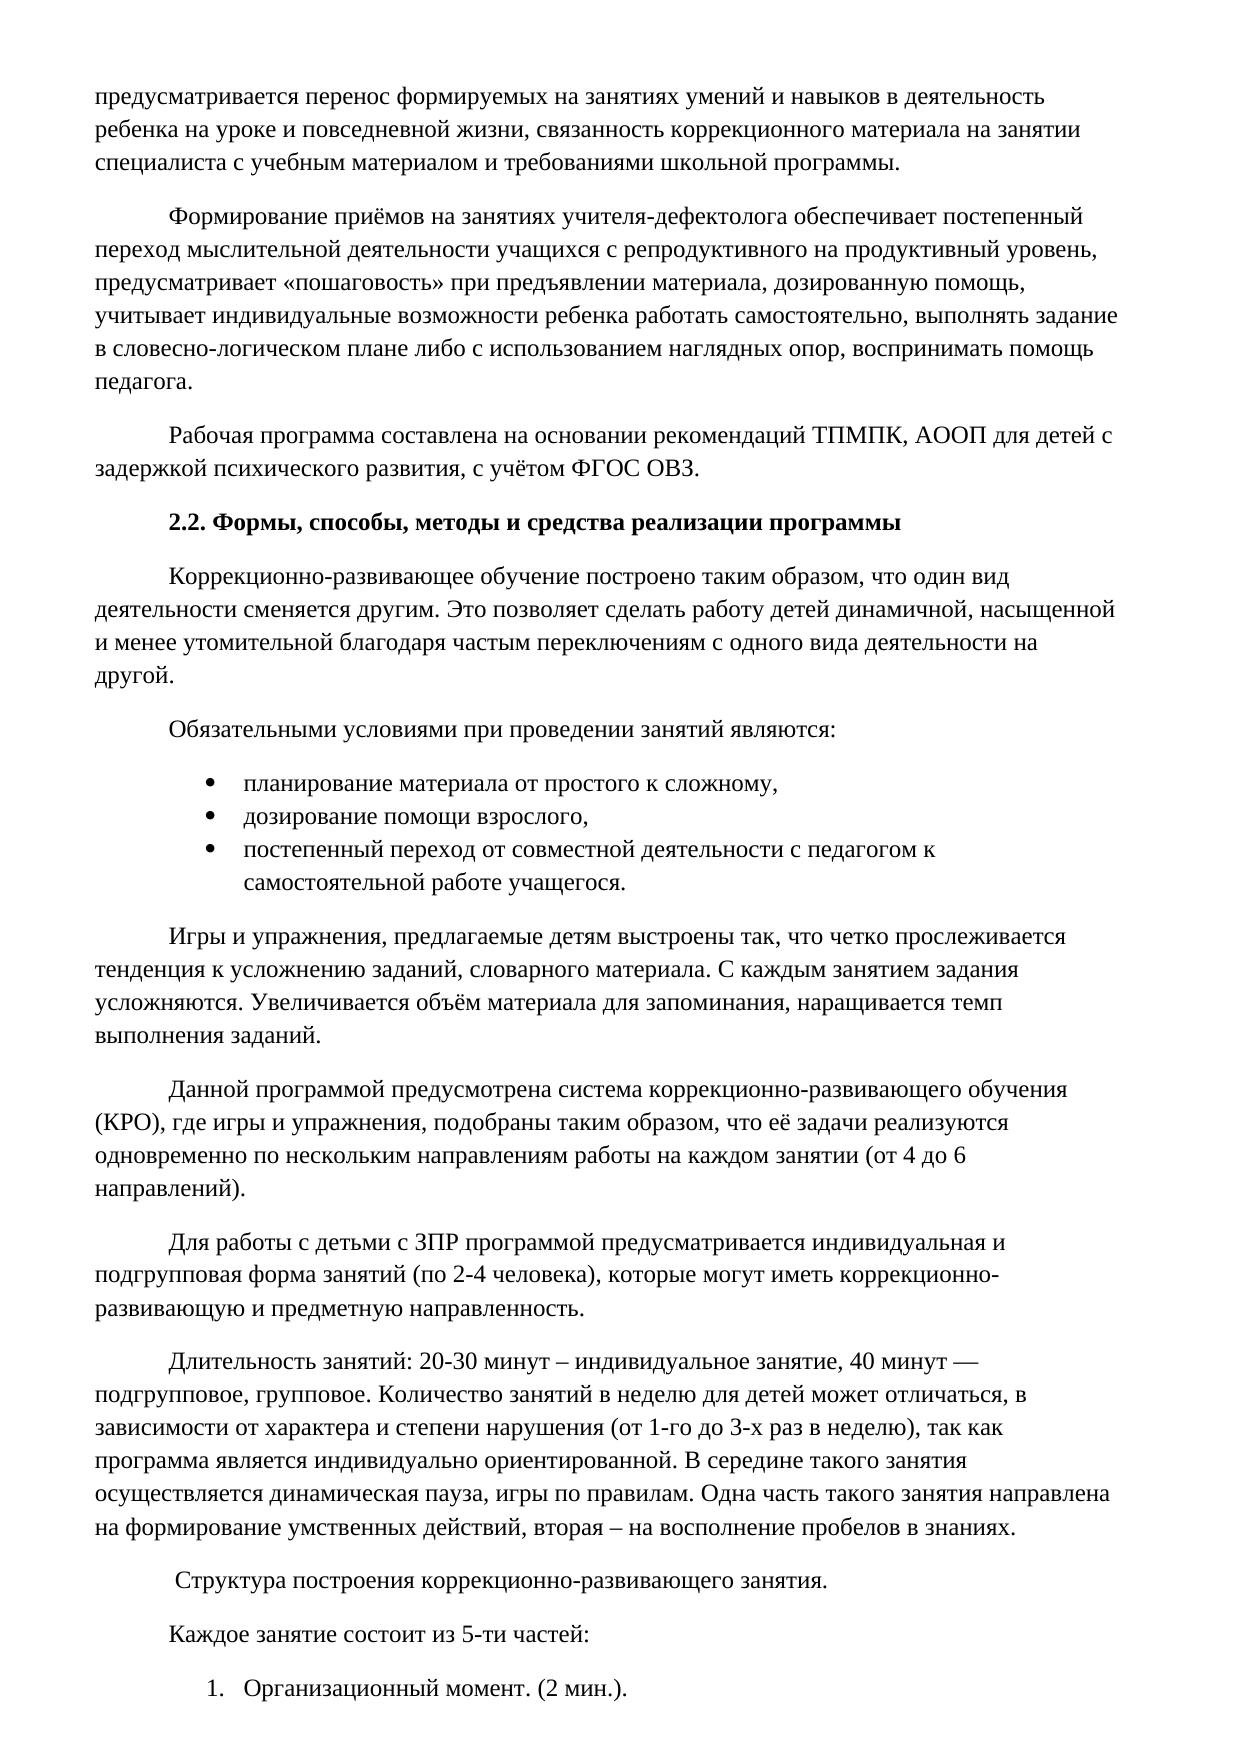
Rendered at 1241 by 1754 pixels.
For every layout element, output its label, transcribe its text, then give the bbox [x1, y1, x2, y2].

text Длительность занятий: 20-30 минут – индивидуальное занятие, 40 минут — подгрупповое, групповое. Количество занятий в неделю для детей может отличаться, в зависимости от характера и степени нарушения (от 1-го до 3-х раз в неделю), так как программа является индивидуально ориентированной. В середине такого занятия осуществляется динамическая пауза, игры по правилам. Одна часть такого занятия направлена на формирование умственных действий, вторая – на восполнение пробелов в знаниях. [94, 1346, 1122, 1540]
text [94, 81, 1122, 176]
list планирование материала от простого к сложному, [206, 768, 1122, 797]
list Организационный момент. (2 мин.). [206, 1673, 1122, 1702]
text Структура построения коррекционно-развивающего занятия. [94, 1565, 1122, 1594]
text 2.2. Формы, способы, методы и средства реализации программы [94, 507, 1122, 536]
list дозирование помощи взрослого, [206, 801, 1122, 829]
text Данной программой предусмотрена система коррекционно-развивающего обучения (КРО), где игры и упражнения, подобраны таким образом, что её задачи реализуются одновременно по нескольким направлениям работы на каждом занятии (от 4 до 6 направлений). [94, 1074, 1122, 1201]
text Формирование приёмов на занятиях учителя-дефектолога обеспечивает постепенный переход мыслительной деятельности учащихся с репродуктивного на продуктивный уровень, предусматривает «пошаговость» при предъявлении материала, дозированную помощь, учитывает индивидуальные возможности ребенка работать самостоятельно, выполнять задание в словесно-логическом плане либо с использованием наглядных опор, воспринимать помощь педагога. [94, 201, 1122, 395]
text Рабочая программа составлена на основании рекомендаций ТПМПК, АООП для детей с задержкой психического развития, с учётом ФГОС ОВЗ. [94, 420, 1122, 482]
list постепенный переход от совместной деятельности с педагогом к самостоятельной работе учащегося. [206, 834, 1122, 896]
text Каждое занятие состоит из 5-ти частей: [94, 1619, 1122, 1648]
text Обязательными условиями при проведении занятий являются: [94, 714, 1122, 743]
text Игры и упражнения, предлагаемые детям выстроены так, что четко прослеживается тенденция к усложнению заданий, словарного материала. С каждым занятием задания усложняются. Увеличивается объём материала для запоминания, наращивается темп выполнения заданий. [94, 921, 1122, 1048]
text Для работы с детьми с ЗПР программой предусматривается индивидуальная и подгрупповая форма занятий (по 2-4 человека), которые могут иметь коррекционно-развивающую и предметную направленность. [94, 1227, 1122, 1321]
text Коррекционно-развивающее обучение построено таким образом, что один вид деятельности сменяется другим. Это позволяет сделать работу детей динамичной, насыщенной и менее утомительной благодаря частым переключениям с одного вида деятельности на другой. [94, 561, 1122, 689]
